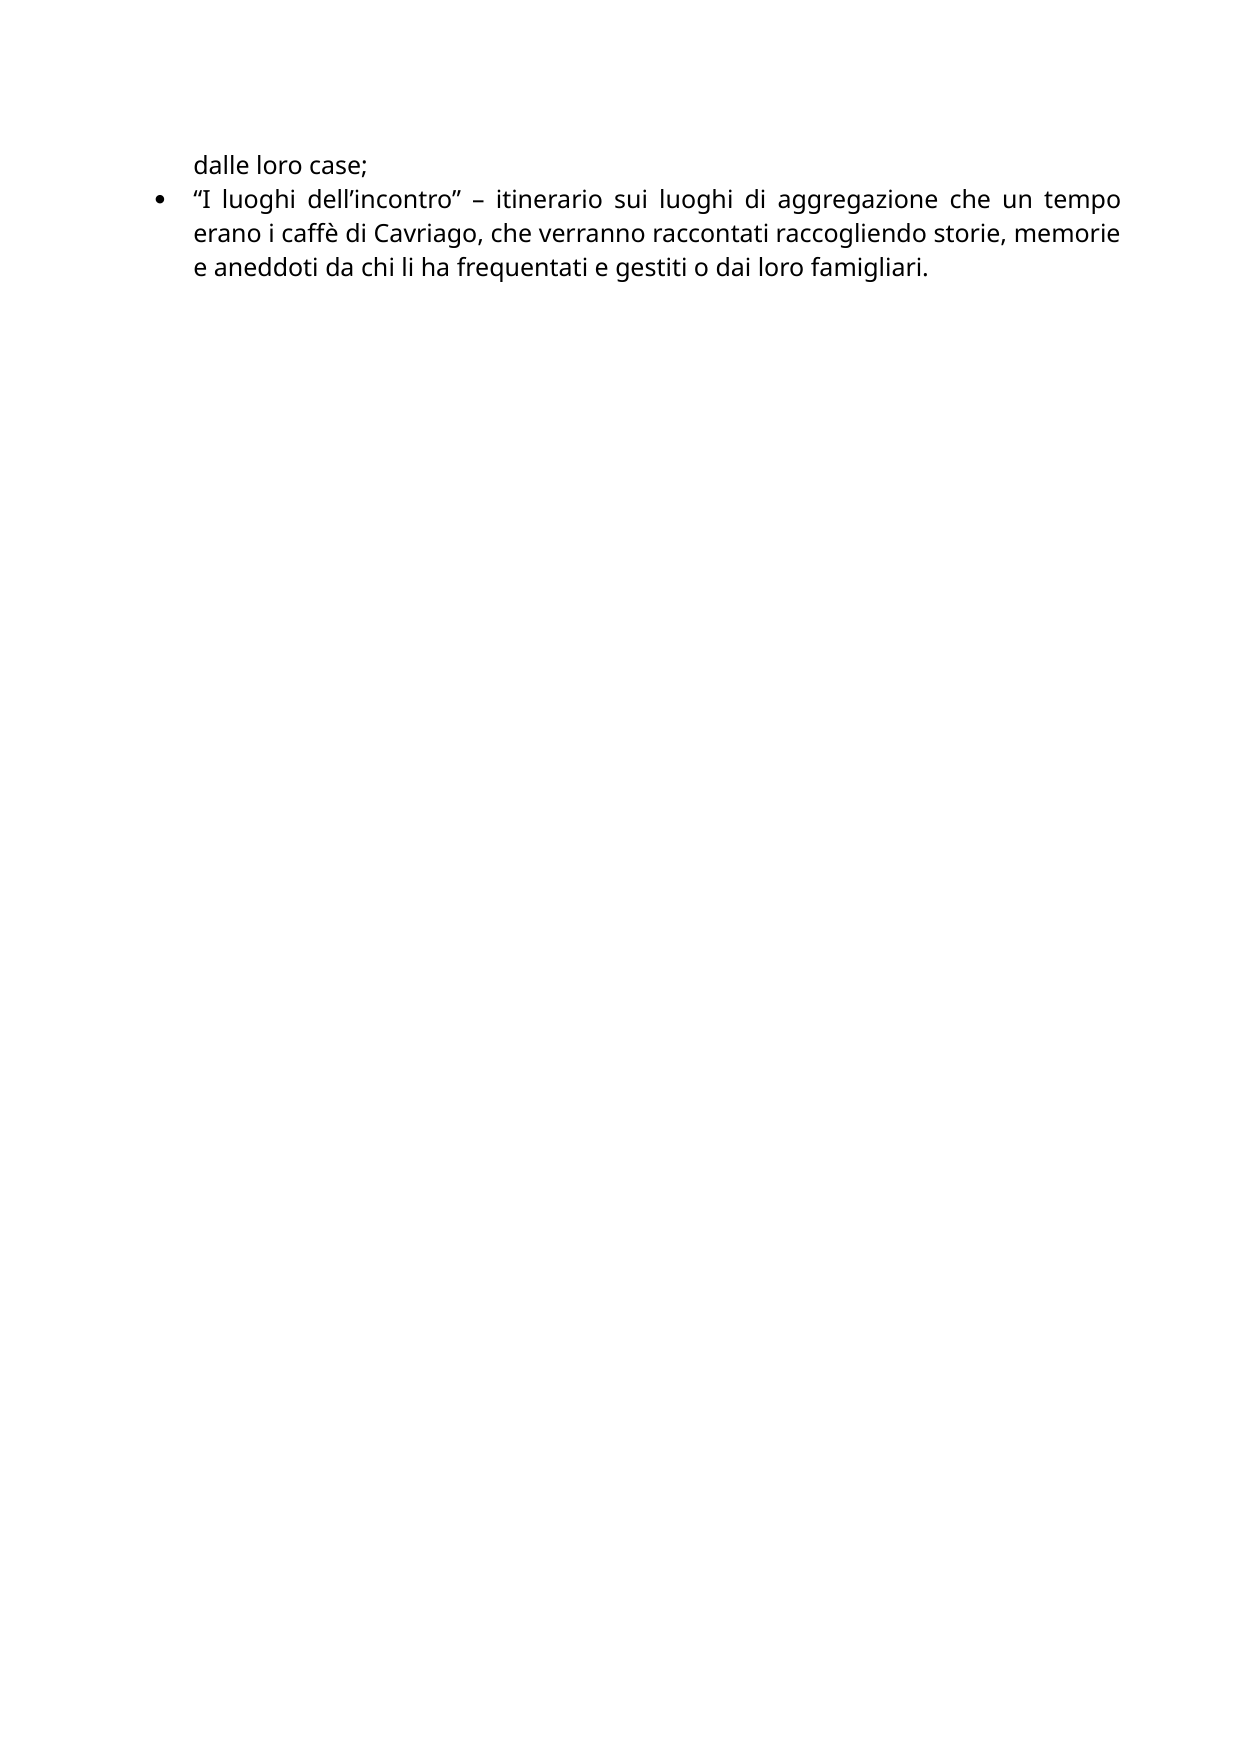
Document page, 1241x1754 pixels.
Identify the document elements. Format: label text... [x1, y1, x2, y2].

list “I luoghi dell’incontro” – itinerario sui luoghi di aggregazione che un tempo erano i caffè di Cavriago, che verranno raccontati raccogliendo storie, memorie e aneddoti da chi li ha frequentati e gestiti o dai loro famigliari. [156, 182, 1122, 284]
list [156, 148, 1122, 182]
